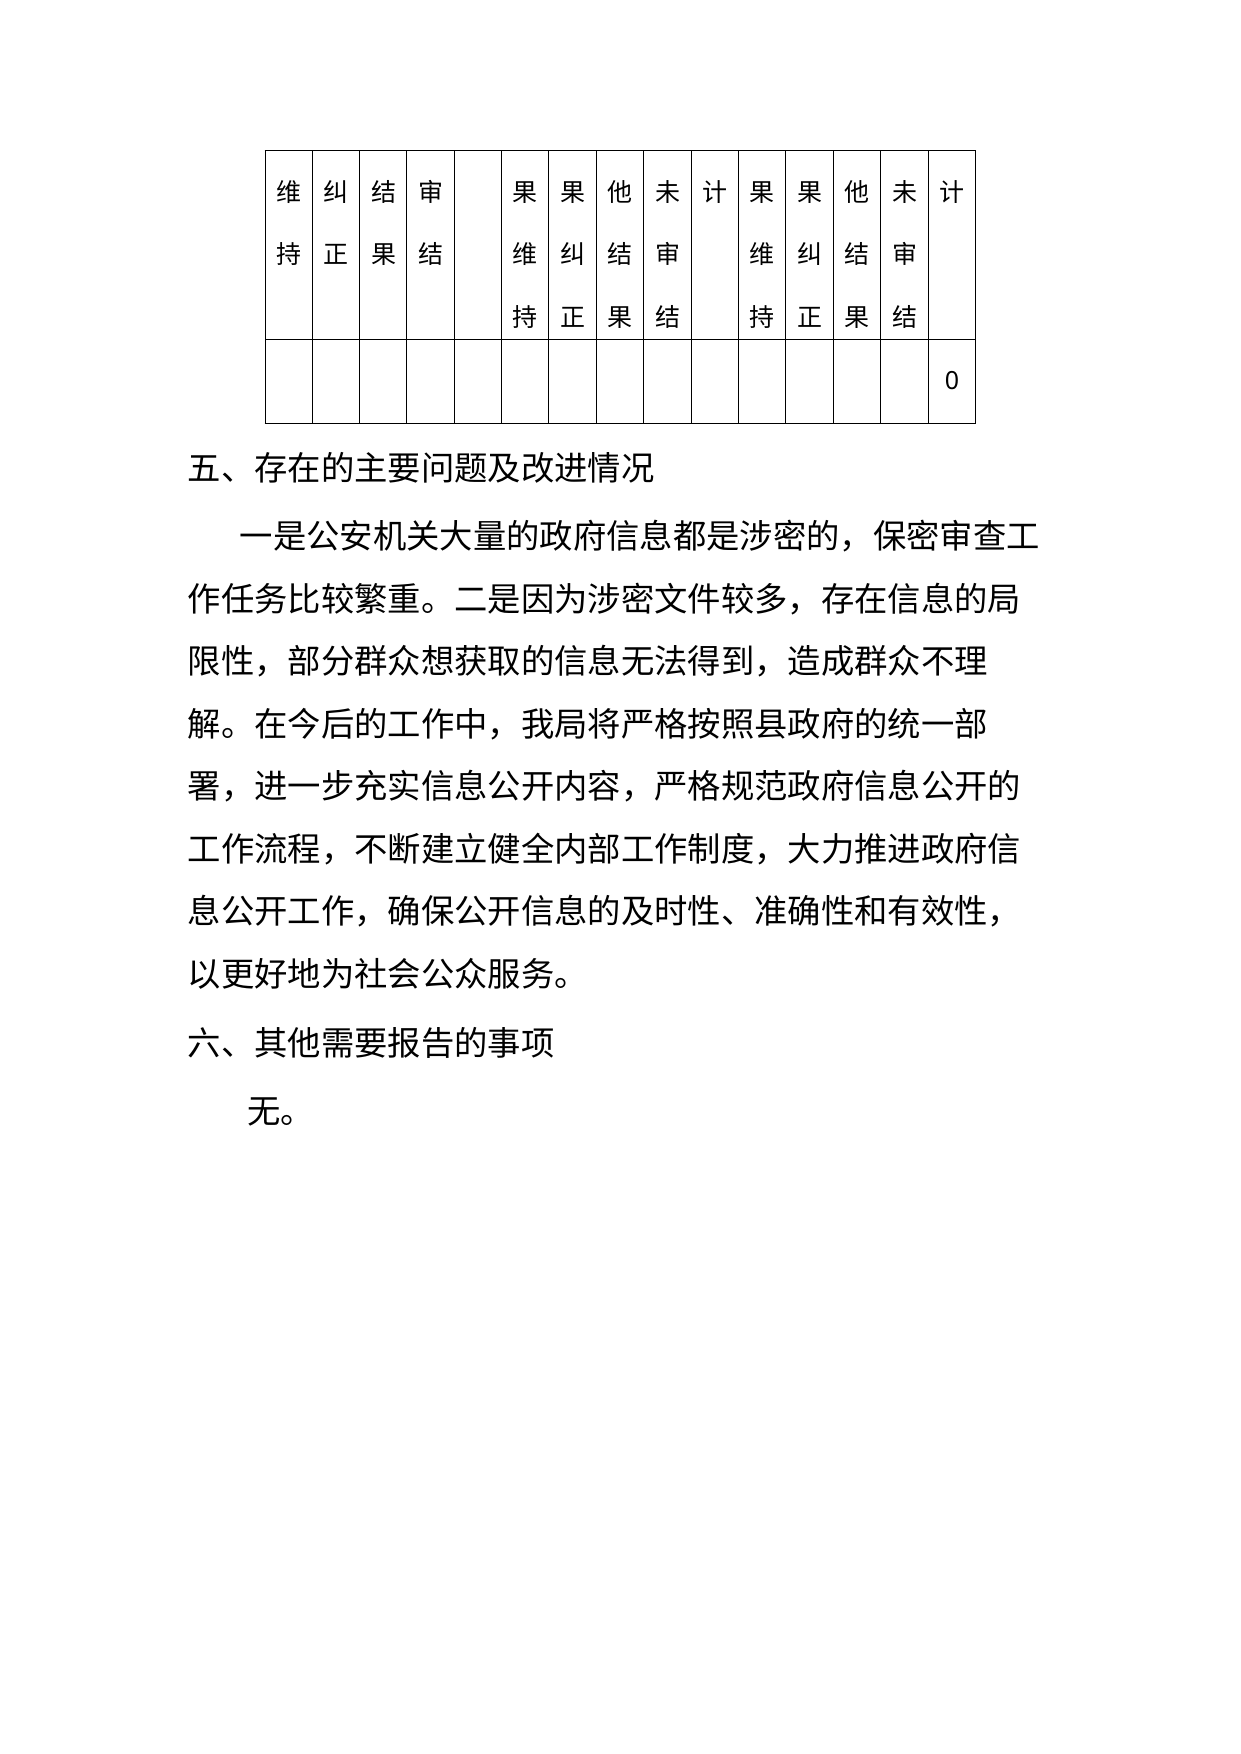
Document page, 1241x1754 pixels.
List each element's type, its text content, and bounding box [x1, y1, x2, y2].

table_cell 0 [929, 340, 975, 423]
table_cell [644, 340, 691, 423]
text 无。 [187, 1074, 1053, 1136]
table_cell 结果纠正 [549, 151, 596, 338]
table_cell 尚未审结 [644, 151, 691, 338]
table_cell [786, 340, 833, 423]
table_cell [549, 340, 596, 423]
table_cell [739, 340, 785, 423]
table_cell 结果纠正 [786, 151, 833, 338]
table_cell [834, 340, 880, 423]
text 五、存在的主要问题及改进情况 [187, 430, 1053, 493]
table_cell 尚未审结 [881, 151, 928, 338]
table_cell [692, 340, 738, 423]
table_cell [502, 340, 548, 423]
table_cell 结果维持 [502, 151, 548, 338]
table_cell 其他结果 [597, 151, 643, 338]
table_cell 结果维持 [739, 151, 785, 338]
table_cell [881, 340, 928, 423]
table_cell 总计 [692, 151, 738, 338]
table_cell [313, 340, 359, 423]
table_cell 其他结果 [834, 151, 880, 338]
text 六、其他需要报告的事项 [187, 1005, 1053, 1068]
table_cell [407, 340, 454, 423]
table_cell [597, 340, 643, 423]
text 一是公安机关大量的政府信息都是涉密的，保密审查工作任务比较繁重。二是因为涉密文件较多，存在信息的局限性，部分群众想获取的信息无法得到，造成群众不理解。在今后的工作中，我局将严格按照县政府的统一部署，进一步充实信息公开内容，严格规范政府信息公开的工作流程，不断建立健全内部工作制度，大力推进政府信息公开工作，确保公开信息的及时性、准确性和有效性，以更好地为社会公众服务。 [187, 499, 1053, 999]
table_cell [360, 340, 406, 423]
table_cell 总计 [929, 151, 975, 338]
table_cell [455, 340, 501, 423]
table_cell [266, 340, 312, 423]
